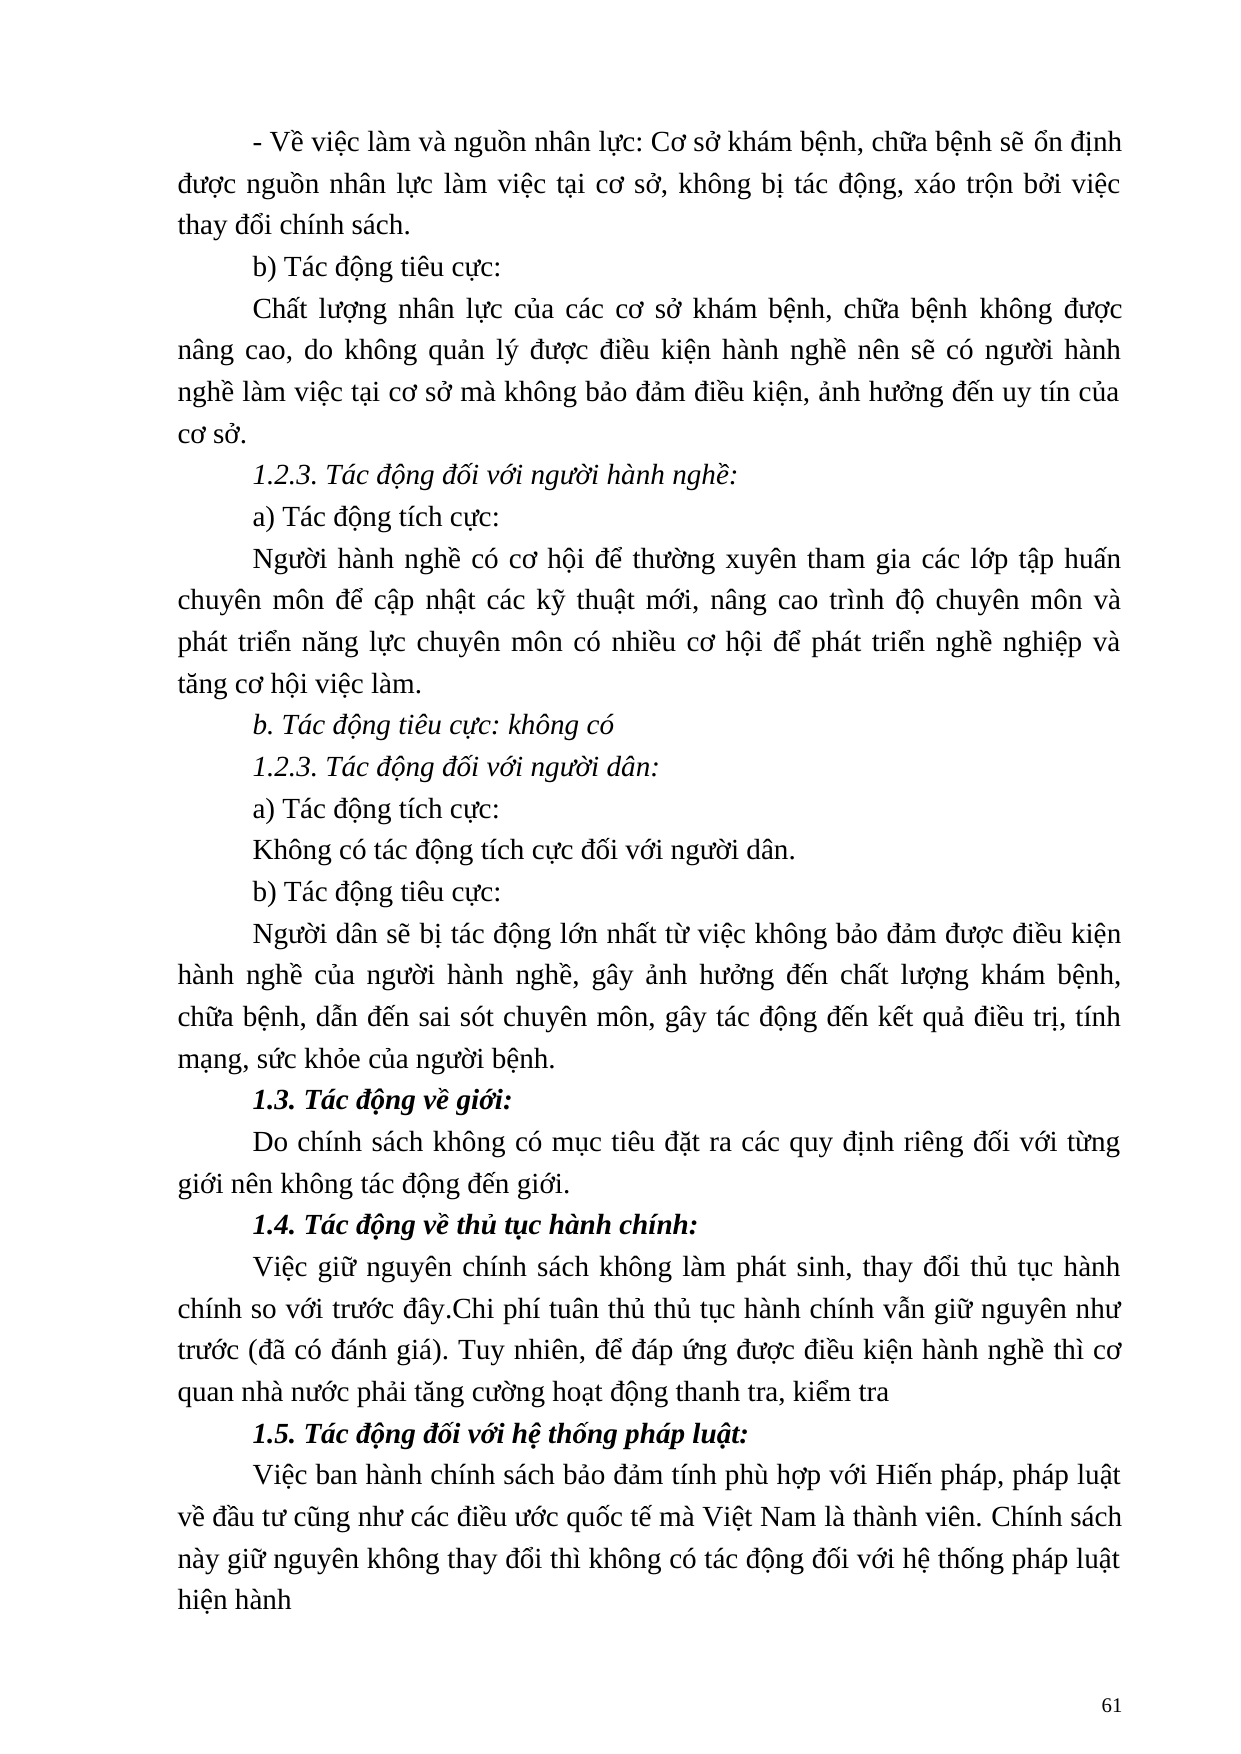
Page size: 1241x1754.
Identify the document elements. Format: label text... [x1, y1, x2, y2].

text b) Tác động tiêu cực: [177, 868, 1122, 910]
text 1.2.3. Tác động đối với người hành nghề: [177, 451, 1122, 493]
text b. Tác động tiêu cực: không có [177, 701, 1122, 743]
text Việc ban hành chính sách bảo đảm tính phù hợp với Hiến pháp, pháp luật về đầu tư cũng như các điều ước quốc tế mà Việt Nam là thành viên. Chính sách này giữ nguyên không thay đổi thì không có tác động đối với hệ thống pháp luật hiện hành [177, 1451, 1122, 1618]
text 1.4. Tác động về thủ tục hành chính: [177, 1201, 1122, 1243]
text 1.2.3. Tác động đối với người dân: [177, 743, 1122, 785]
text b) Tác động tiêu cực: [177, 243, 1122, 285]
text 1.3. Tác động về giới: [177, 1076, 1122, 1118]
text - Về việc làm và nguồn nhân lực: Cơ sở khám bệnh, chữa bệnh sẽ ổn định được nguồn nhân lực làm việc tại cơ sở, không bị tác động, xáo trộn bởi việc thay đổi chính sách. [177, 118, 1122, 243]
text Người dân sẽ bị tác động lớn nhất từ việc không bảo đảm được điều kiện hành nghề của người hành nghề, gây ảnh hưởng đến chất lượng khám bệnh, chữa bệnh, dẫn đến sai sót chuyên môn, gây tác động đến kết quả điều trị, tính mạng, sức khỏe của người bệnh. [177, 910, 1122, 1076]
text 1.5. Tác động đối với hệ thống pháp luật: [177, 1410, 1122, 1451]
text Người hành nghề có cơ hội để thường xuyên tham gia các lớp tập huấn chuyên môn để cập nhật các kỹ thuật mới, nâng cao trình độ chuyên môn và phát triển năng lực chuyên môn có nhiều cơ hội để phát triển nghề nghiệp và tăng cơ hội việc làm. [177, 535, 1122, 701]
text Việc giữ nguyên chính sách không làm phát sinh, thay đổi thủ tục hành chính so với trước đây.Chi phí tuân thủ thủ tục hành chính vẫn giữ nguyên như trước (đã có đánh giá). Tuy nhiên, để đáp ứng được điều kiện hành nghề thì cơ quan nhà nước phải tăng cường hoạt động thanh tra, kiểm tra [177, 1243, 1122, 1410]
text Chất lượng nhân lực của các cơ sở khám bệnh, chữa bệnh không được nâng cao, do không quản lý được điều kiện hành nghề nên sẽ có người hành nghề làm việc tại cơ sở mà không bảo đảm điều kiện, ảnh hưởng đến uy tín của cơ sở. [177, 285, 1122, 451]
text Do chính sách không có mục tiêu đặt ra các quy định riêng đối với từng giới nên không tác động đến giới. [177, 1118, 1122, 1201]
text a) Tác động tích cực: [177, 493, 1122, 535]
text Không có tác động tích cực đối với người dân. [177, 826, 1122, 868]
text a) Tác động tích cực: [177, 785, 1122, 826]
